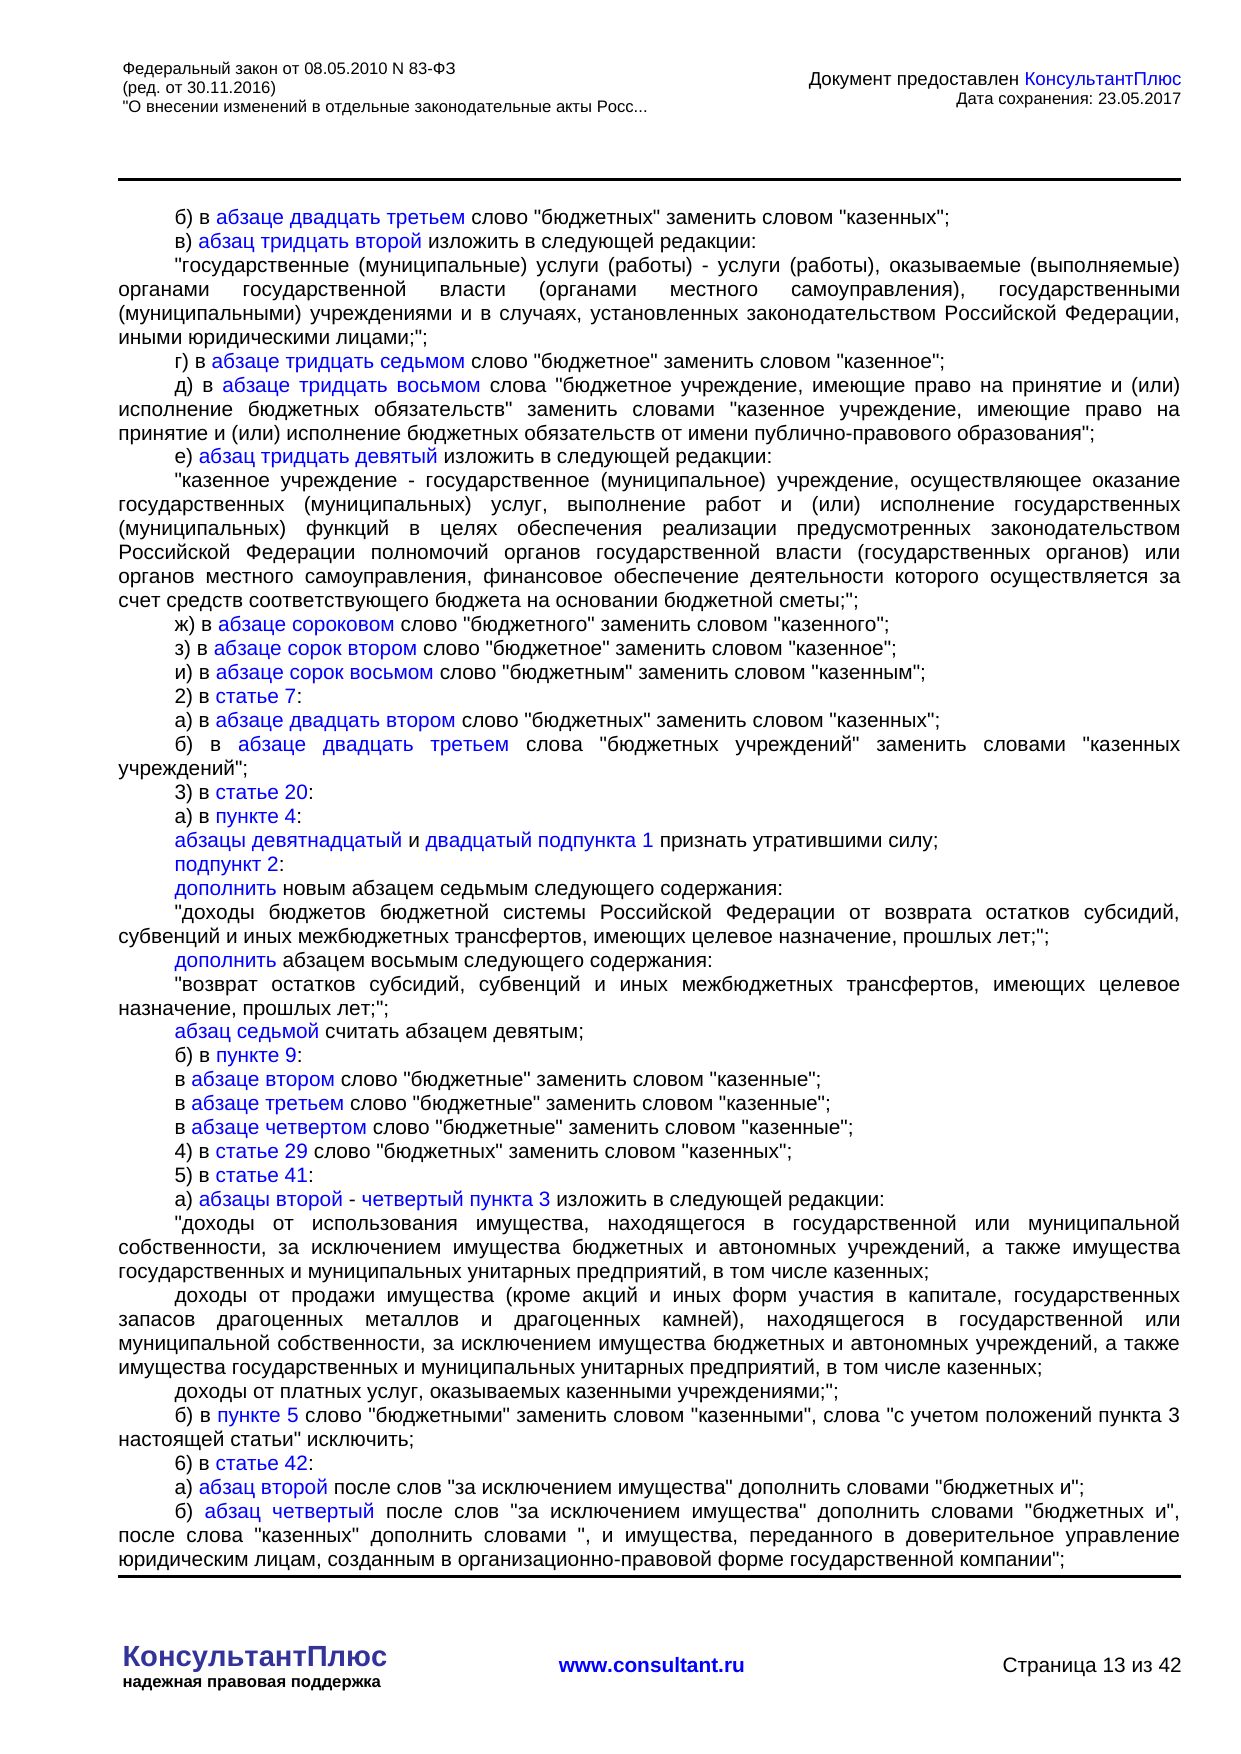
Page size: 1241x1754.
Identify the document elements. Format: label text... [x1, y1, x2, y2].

text подпункт 2: [118, 852, 1181, 876]
text "доходы от использования имущества, находящегося в государственной или муниципальной собственности, за исключением имущества бюджетных и автономных учреждений, а также имущества государственных и муниципальных унитарных предприятий, в том числе казенных; [118, 1211, 1181, 1283]
text а) абзацы второй - четвертый пункта 3 изложить в следующей редакции: [118, 1187, 1181, 1211]
text абзацы девятнадцатый и двадцатый подпункта 1 признать утратившими силу; [118, 828, 1181, 852]
text 5) в статье 41: [118, 1163, 1181, 1187]
text з) в абзаце сорок втором слово "бюджетное" заменить словом "казенное"; [118, 636, 1181, 660]
text а) в пункте 4: [118, 804, 1181, 828]
text "государственные (муниципальные) услуги (работы) - услуги (работы), оказываемые (выполняемые) органами государственной власти (органами местного самоуправления), государственными (муниципальными) учреждениями и в случаях, установленных законодательством Российской Федерации, иными юридическими лицами;"; [118, 253, 1181, 348]
text 2) в статье 7: [118, 684, 1181, 708]
text б) в пункте 9: [118, 1043, 1181, 1067]
text дополнить новым абзацем седьмым следующего содержания: [118, 876, 1181, 899]
text в абзаце третьем слово "бюджетные" заменить словом "казенные"; [118, 1091, 1181, 1115]
text "доходы бюджетов бюджетной системы Российской Федерации от возврата остатков субсидий, субвенций и иных межбюджетных трансфертов, имеющих целевое назначение, прошлых лет;"; [118, 899, 1181, 947]
text в абзаце втором слово "бюджетные" заменить словом "казенные"; [118, 1067, 1181, 1091]
text ж) в абзаце сороковом слово "бюджетного" заменить словом "казенного"; [118, 612, 1181, 636]
text б) в пункте 5 слово "бюджетными" заменить словом "казенными", слова "с учетом положений пункта 3 настоящей статьи" исключить; [118, 1403, 1181, 1451]
text а) в абзаце двадцать втором слово "бюджетных" заменить словом "казенных"; [118, 708, 1181, 732]
text 6) в статье 42: [118, 1451, 1181, 1474]
text г) в абзаце тридцать седьмом слово "бюджетное" заменить словом "казенное"; [118, 348, 1181, 372]
text в) абзац тридцать второй изложить в следующей редакции: [118, 229, 1181, 253]
text абзац седьмой считать абзацем девятым; [118, 1019, 1181, 1043]
text "возврат остатков субсидий, субвенций и иных межбюджетных трансфертов, имеющих целевое назначение, прошлых лет;"; [118, 971, 1181, 1019]
text 4) в статье 29 слово "бюджетных" заменить словом "казенных"; [118, 1139, 1181, 1163]
text б) в абзаце двадцать третьем слово "бюджетных" заменить словом "казенных"; [118, 205, 1181, 229]
text дополнить абзацем восьмым следующего содержания: [118, 947, 1181, 971]
text а) абзац второй после слов "за исключением имущества" дополнить словами "бюджетных и"; [118, 1474, 1181, 1498]
text д) в абзаце тридцать восьмом слова "бюджетное учреждение, имеющие право на принятие и (или) исполнение бюджетных обязательств" заменить словами "казенное учреждение, имеющие право на принятие и (или) исполнение бюджетных обязательств от имени публично-правового образования"; [118, 372, 1181, 444]
text б) абзац четвертый после слов "за исключением имущества" дополнить словами "бюджетных и", после слова "казенных" дополнить словами ", и имущества, переданного в доверительное управление юридическим лицам, созданным в организационно-правовой форме государственной компании"; [118, 1498, 1181, 1570]
text б) в абзаце двадцать третьем слова "бюджетных учреждений" заменить словами "казенных учреждений"; [118, 732, 1181, 780]
text доходы от продажи имущества (кроме акций и иных форм участия в капитале, государственных запасов драгоценных металлов и драгоценных камней), находящегося в государственной или муниципальной собственности, за исключением имущества бюджетных и автономных учреждений, а также имущества государственных и муниципальных унитарных предприятий, в том числе казенных; [118, 1283, 1181, 1379]
text доходы от платных услуг, оказываемых казенными учреждениями;"; [118, 1379, 1181, 1403]
text 3) в статье 20: [118, 780, 1181, 804]
text "казенное учреждение - государственное (муниципальное) учреждение, осуществляющее оказание государственных (муниципальных) услуг, выполнение работ и (или) исполнение государственных (муниципальных) функций в целях обеспечения реализации предусмотренных законодательством Российской Федерации полномочий органов государственной власти (государственных органов) или органов местного самоуправления, финансовое обеспечение деятельности которого осуществляется за счет средств соответствующего бюджета на основании бюджетной сметы;"; [118, 468, 1181, 612]
text е) абзац тридцать девятый изложить в следующей редакции: [118, 444, 1181, 468]
text и) в абзаце сорок восьмом слово "бюджетным" заменить словом "казенным"; [118, 660, 1181, 684]
text в абзаце четвертом слово "бюджетные" заменить словом "казенные"; [118, 1115, 1181, 1139]
